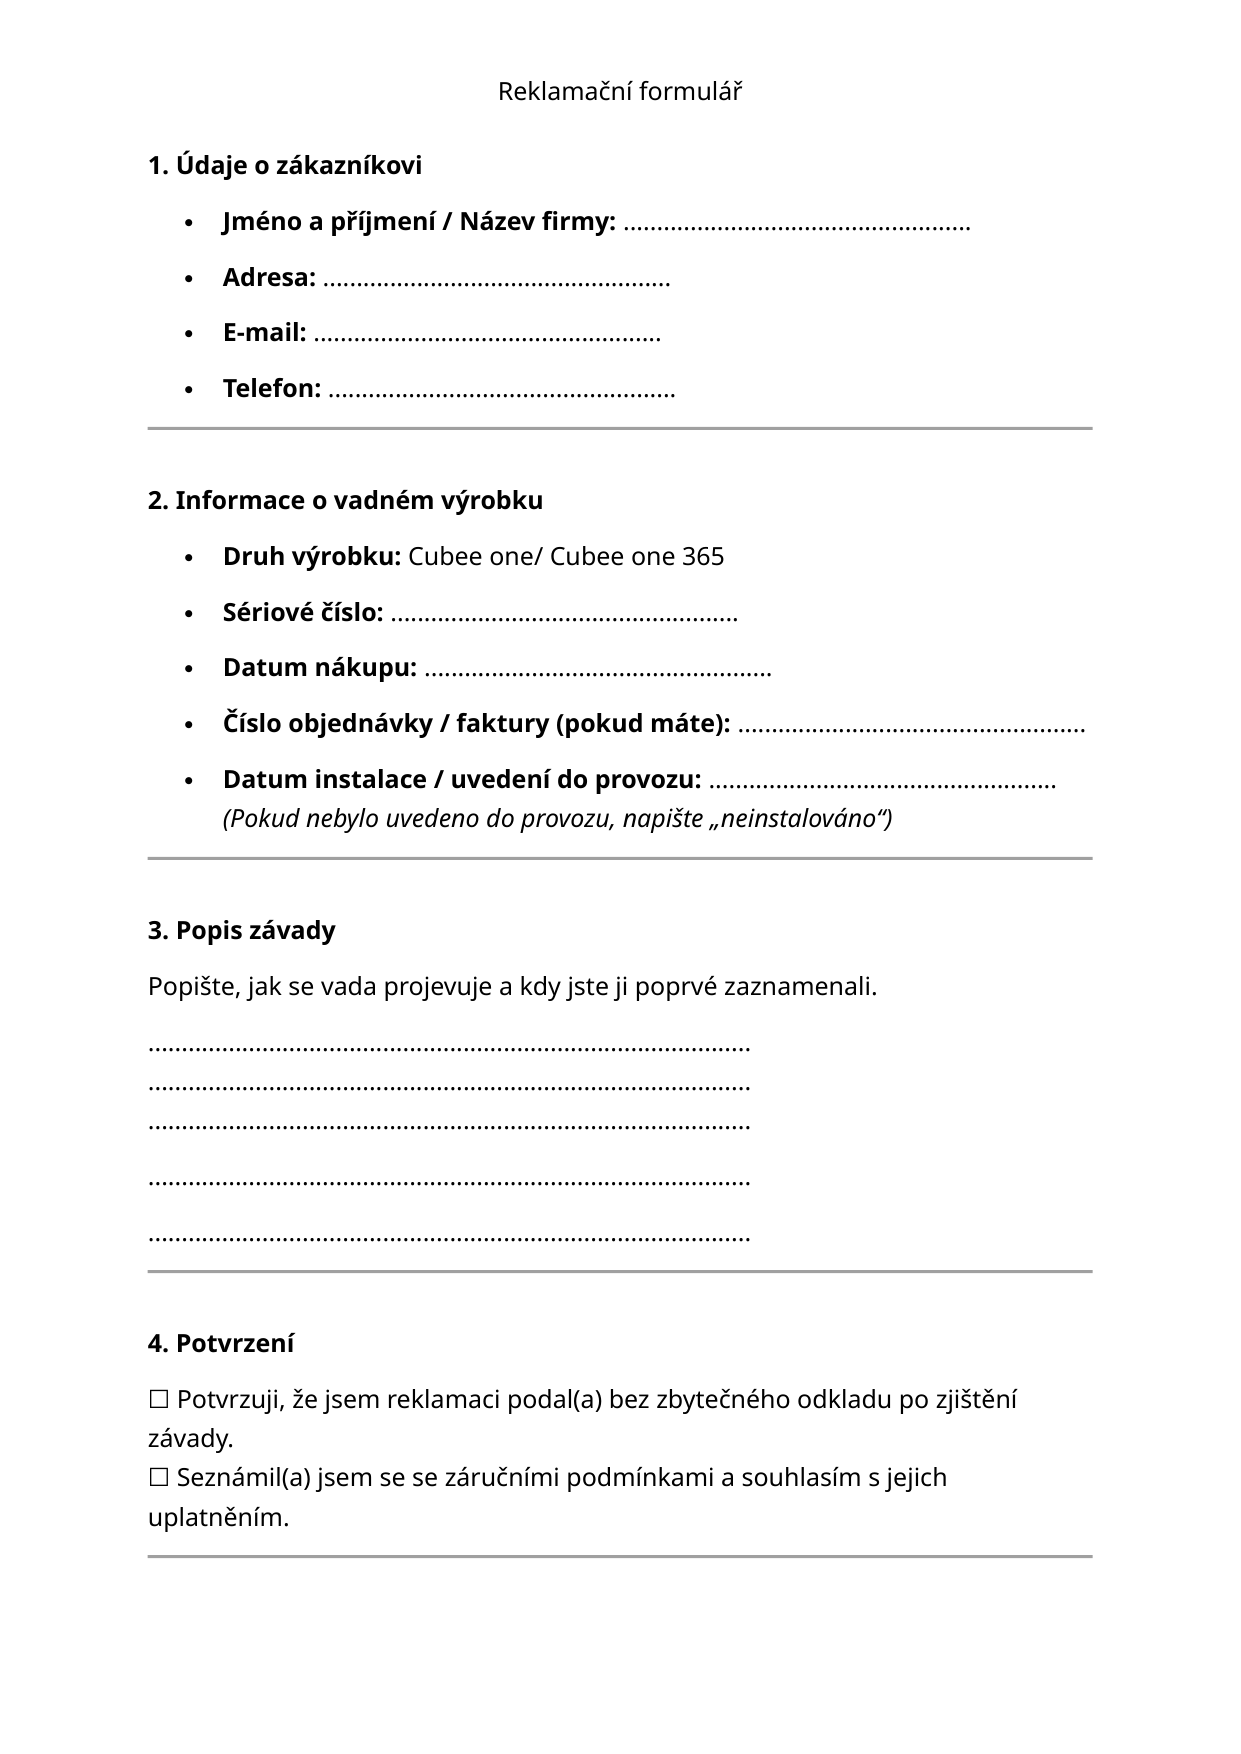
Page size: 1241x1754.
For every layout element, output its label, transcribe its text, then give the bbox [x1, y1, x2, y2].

text 1. Údaje o zákazníkovi [148, 148, 1093, 182]
list Jméno a příjmení / Název firmy: .................................................... [185, 203, 1093, 237]
list Číslo objednávky / faktury (pokud máte): .................................................... [185, 706, 1093, 740]
list Telefon: .................................................... [185, 371, 1093, 405]
text .......................................................................................... [148, 1214, 1093, 1248]
text 3. Popis závady [148, 913, 1093, 947]
list Datum instalace / uvedení do provozu: .................................................... (Pokud nebylo uvedeno do provozu, napište „neinstalováno“) [185, 762, 1093, 835]
text Popište, jak se vada projevuje a kdy jste ji poprvé zaznamenali. [148, 968, 1093, 1002]
list Adresa: .................................................... [185, 259, 1093, 293]
list E-mail: .................................................... [185, 315, 1093, 349]
text 2. Informace o vadném výrobku [148, 483, 1093, 517]
list Sériové číslo: .................................................... [185, 594, 1093, 628]
list Datum nákupu: .................................................... [185, 650, 1093, 684]
text .......................................................................................... .......................................................................................... .......................................................................................... [148, 1024, 1093, 1137]
text 4. Potvrzení [148, 1326, 1093, 1360]
text ☐ Potvrzuji, že jsem reklamaci podal(a) bez zbytečného odkladu po zjištění závady. ☐ Seznámil(a) jsem se se záručními podmínkami a souhlasím s jejich uplatněním. [148, 1382, 1093, 1533]
text .......................................................................................... [148, 1158, 1093, 1192]
list Druh výrobku: Cubee one/ Cubee one 365 [185, 538, 1093, 572]
